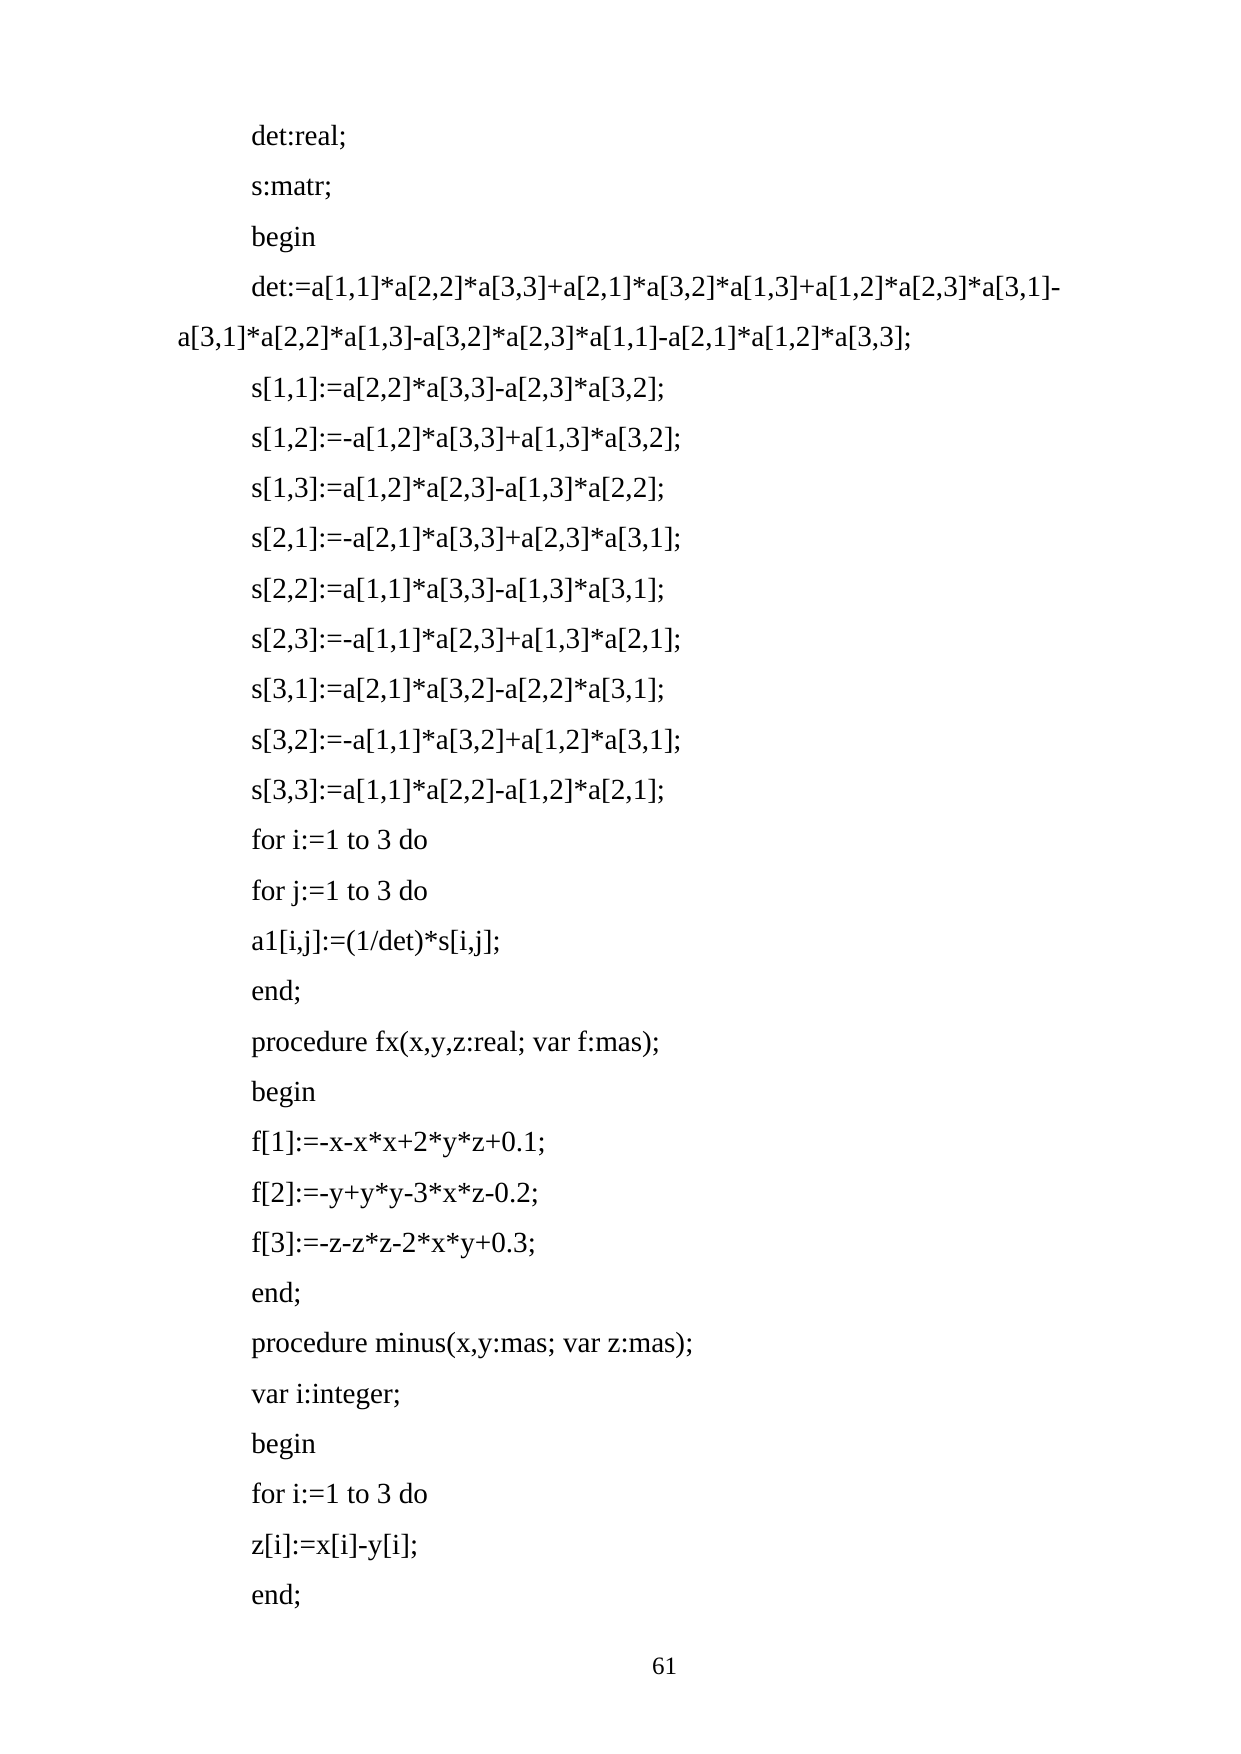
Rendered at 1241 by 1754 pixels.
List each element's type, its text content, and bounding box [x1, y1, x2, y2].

text s[3,3]:=a[1,1]*a[2,2]-a[1,2]*a[2,1]; [177, 772, 1152, 806]
text s[2,1]:=-a[2,1]*a[3,3]+a[2,3]*a[3,1]; [177, 521, 1152, 554]
text begin [177, 1074, 1152, 1108]
text end; [177, 1577, 1152, 1611]
text s[2,3]:=-a[1,1]*a[2,3]+a[1,3]*a[2,1]; [177, 621, 1152, 655]
text f[3]:=-z-z*z-2*x*y+0.3; [177, 1225, 1152, 1258]
text s[3,2]:=-a[1,1]*a[3,2]+a[1,2]*a[3,1]; [177, 722, 1152, 755]
text for i:=1 to 3 do [177, 822, 1152, 856]
text a1[i,j]:=(1/det)*s[i,j]; [177, 923, 1152, 957]
text begin [177, 219, 1152, 252]
text det:=a[1,1]*a[2,2]*a[3,3]+a[2,1]*a[3,2]*a[1,3]+a[1,2]*a[2,3]*a[3,1]-a[3,1]*a[2,2]*a[1,3]-a[3,2]*a[2,3]*a[1,1]-a[2,1]*a[1,2]*a[3,3]; [177, 269, 1152, 353]
text for j:=1 to 3 do [177, 873, 1152, 906]
text procedure fx(x,y,z:real; var f:mas); [177, 1024, 1152, 1057]
text z[i]:=x[i]-y[i]; [177, 1527, 1152, 1560]
text for i:=1 to 3 do [177, 1477, 1152, 1510]
text end; [177, 1275, 1152, 1309]
text s[2,2]:=a[1,1]*a[3,3]-a[1,3]*a[3,1]; [177, 571, 1152, 604]
text s[1,2]:=-a[1,2]*a[3,3]+a[1,3]*a[3,2]; [177, 420, 1152, 453]
text f[1]:=-x-x*x+2*y*z+0.1; [177, 1124, 1152, 1158]
text procedure minus(x,y:mas; var z:mas); [177, 1326, 1152, 1359]
text s[1,1]:=a[2,2]*a[3,3]-a[2,3]*a[3,2]; [177, 370, 1152, 403]
text s[3,1]:=a[2,1]*a[3,2]-a[2,2]*a[3,1]; [177, 672, 1152, 705]
text var i:integer; [177, 1376, 1152, 1409]
text s:matr; [177, 168, 1152, 202]
text s[1,3]:=a[1,2]*a[2,3]-a[1,3]*a[2,2]; [177, 470, 1152, 504]
text end; [177, 973, 1152, 1007]
text f[2]:=-y+y*y-3*x*z-0.2; [177, 1175, 1152, 1208]
text det:real; [177, 118, 1152, 152]
text begin [177, 1426, 1152, 1460]
